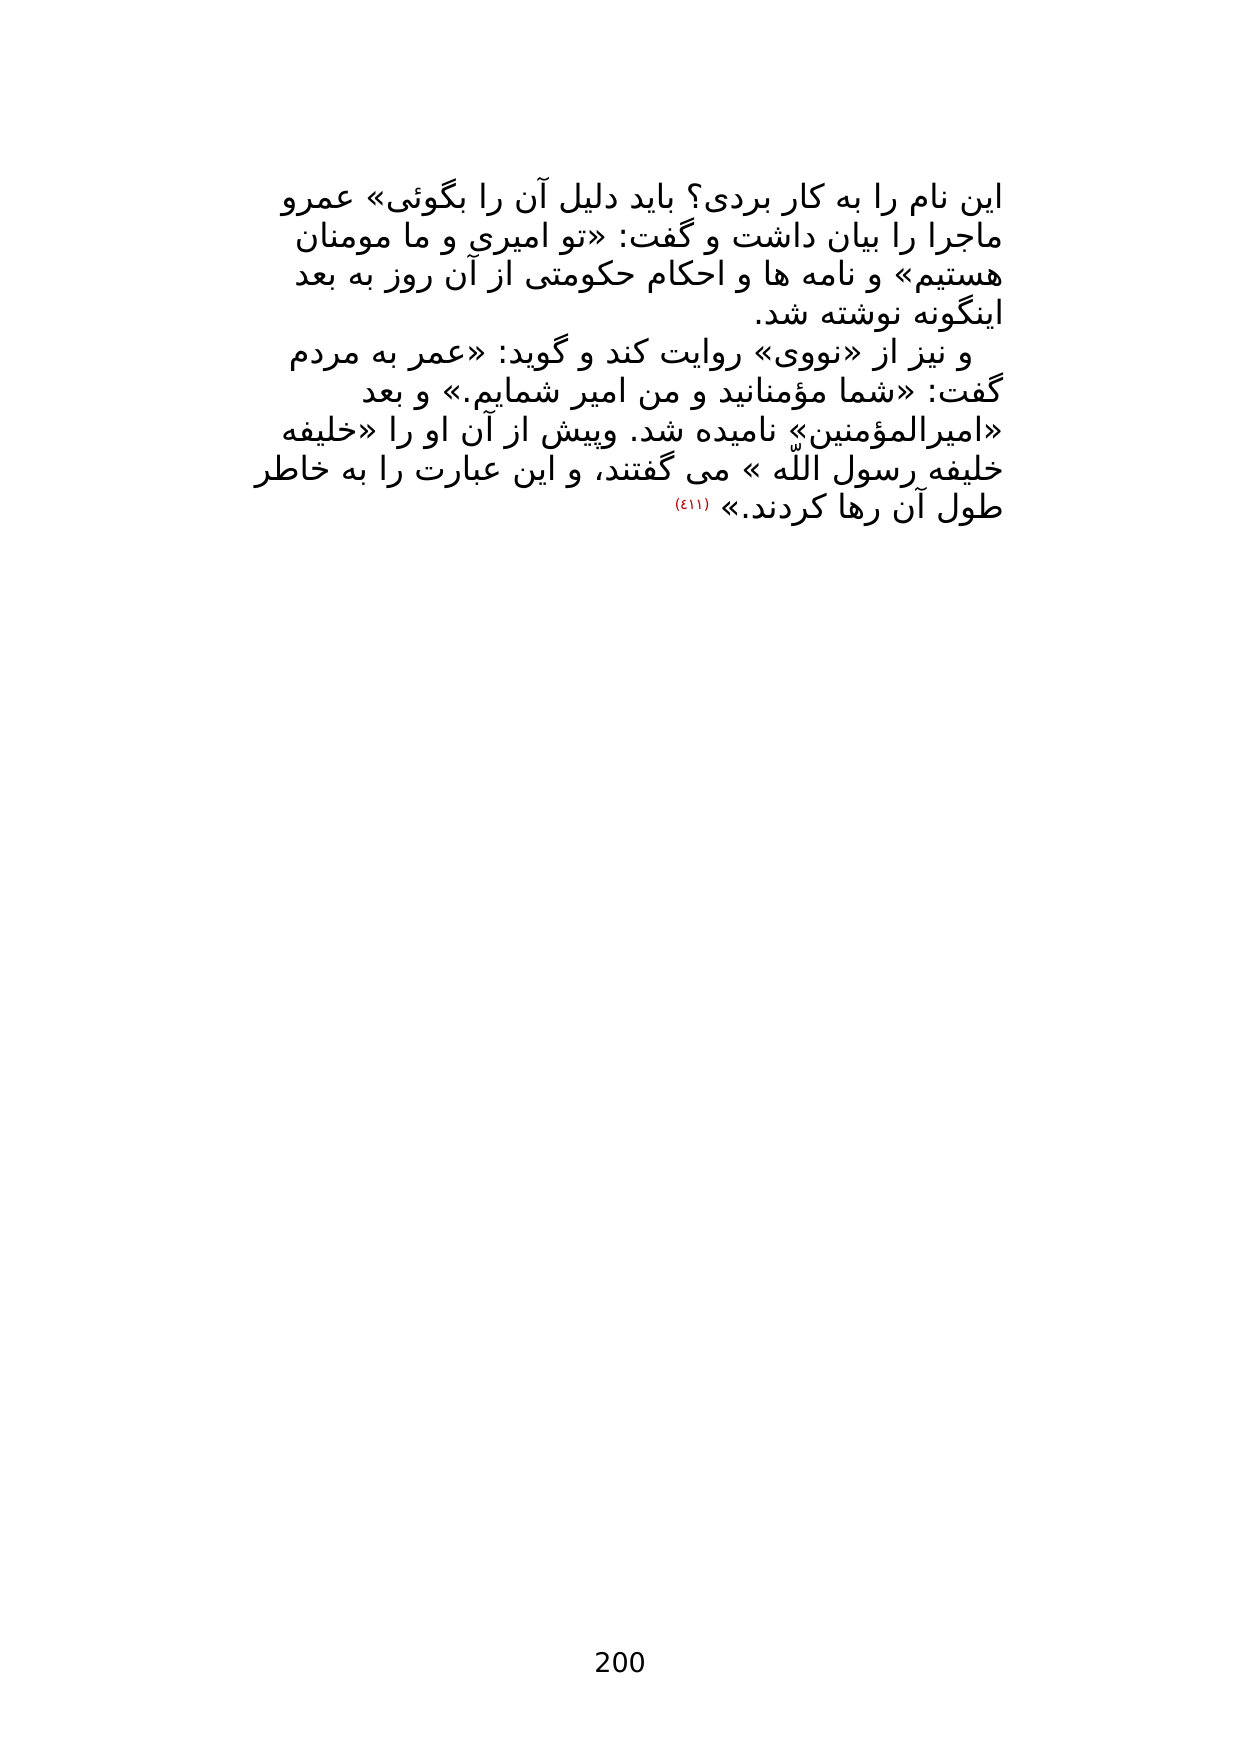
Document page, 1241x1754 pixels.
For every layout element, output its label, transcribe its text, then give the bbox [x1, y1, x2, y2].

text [236, 177, 1004, 333]
text و نيز از «نووى» روايت كند و گويد: «عمر به مردم گفت: «شما مؤمنانيد و من امير شمايم.» و بعد «اميرالمؤمنين» ناميده شد. وپيش از آن او را «خليفه خليفه رسول اللّه » مى گفتند، و اين عبارت را به خاطر طول آن رها كردند.» (٤١١) [236, 333, 1004, 527]
